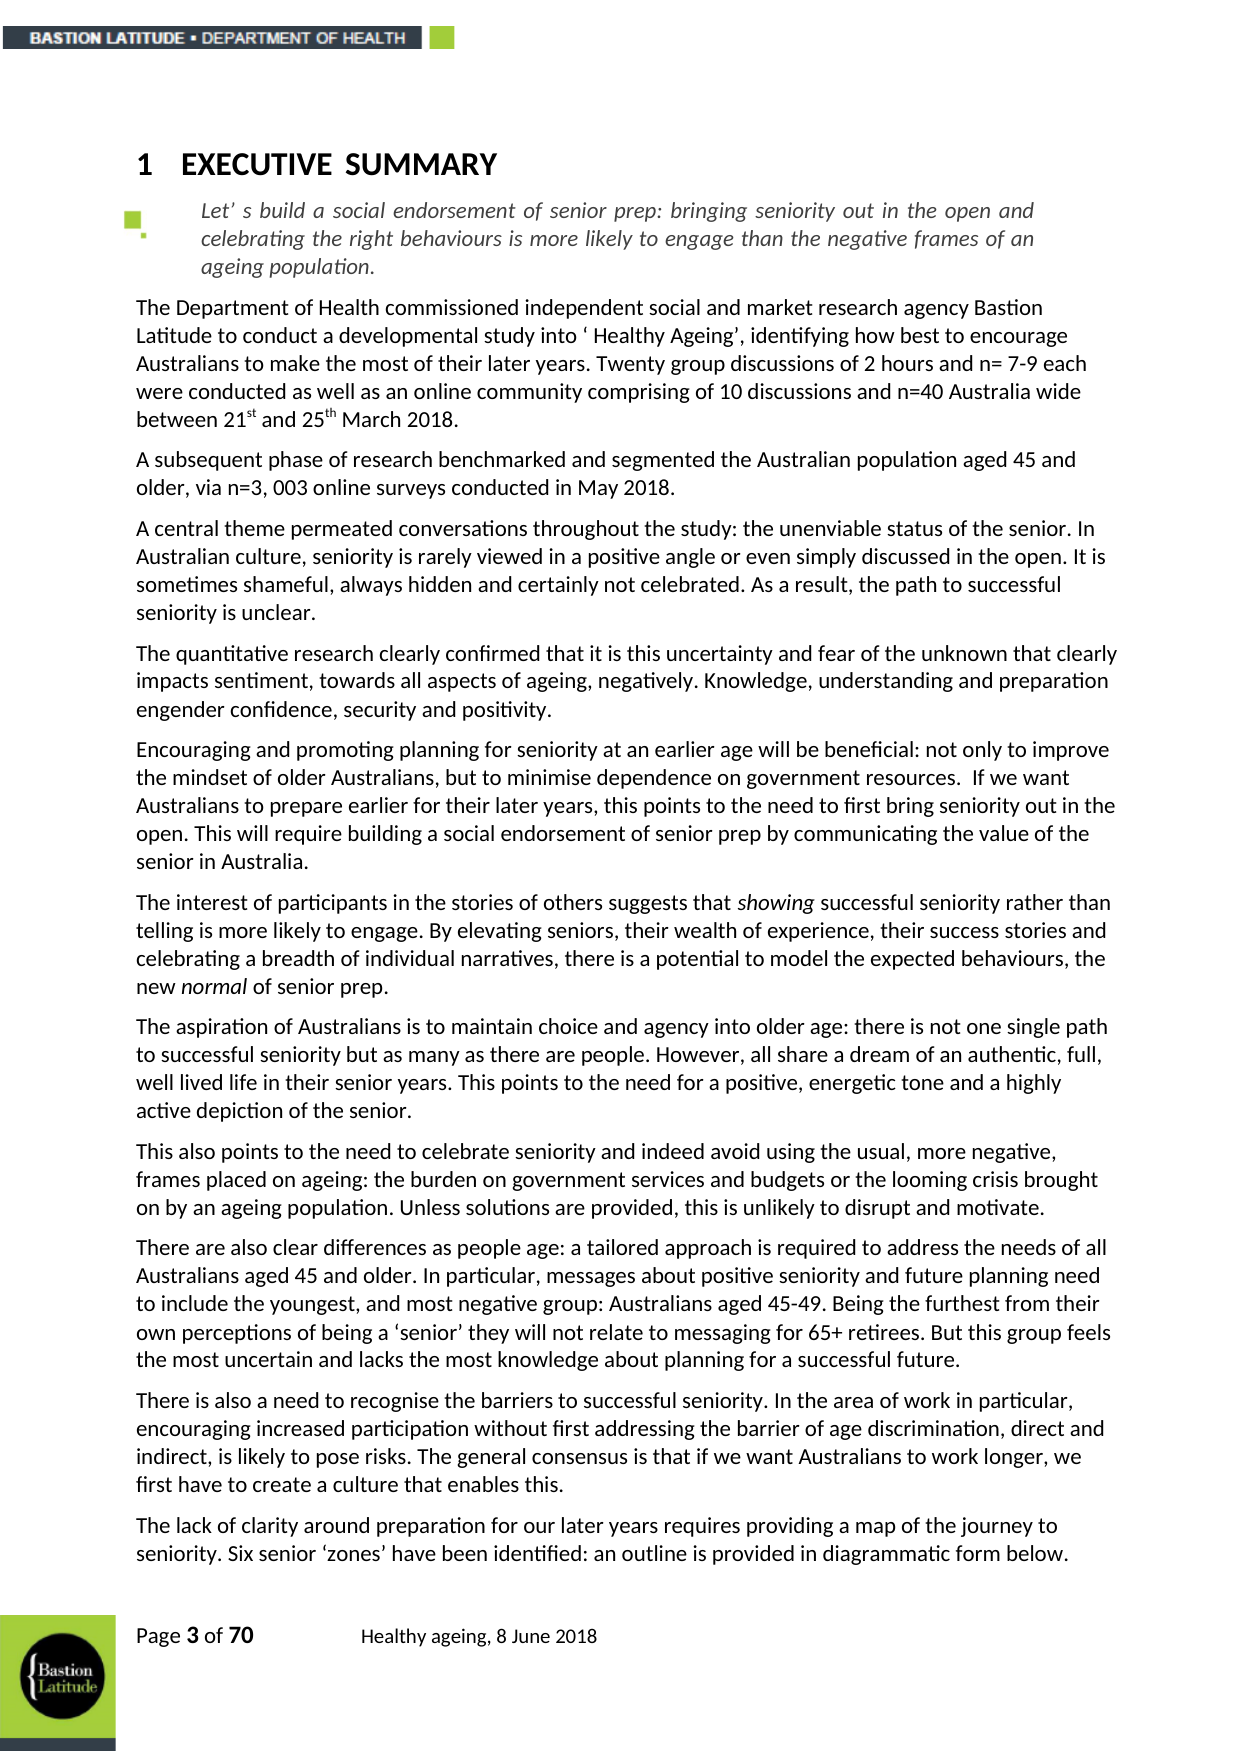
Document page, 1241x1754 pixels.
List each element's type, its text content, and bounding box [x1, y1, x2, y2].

text The interest of participants in the stories of others suggests that showing successful seniority rather than telling is more likely to engage. By elevating seniors, their wealth of experience, their success stories and celebrating a breadth of individual narratives, there is a potential to model the expected behaviours, the new normal of senior prep. [136, 888, 1121, 1000]
text This also points to the need to celebrate seniority and indeed avoid using the usual, more negative, frames placed on ageing: the burden on government services and budgets or the looming crisis brought on by an ageing population. Unless solutions are provided, this is unlikely to disrupt and motivate. [136, 1137, 1121, 1221]
text Encouraging and promoting planning for seniority at an earlier age will be beneficial: not only to improve the mindset of older Australians, but to minimise dependence on government resources. If we want Australians to prepare earlier for their later years, this points to the need to first bring seniority out in the open. This will require building a social endorsement of senior prep by communicating the value of the senior in Australia. [136, 735, 1121, 875]
text The Department of Health commissioned independent social and market research agency Bastion Latitude to conduct a developmental study into ‘ Healthy Ageing’, identifying how best to encourage Australians to make the most of their later years. Twenty group discussions of 2 hours and n= 7-9 each were conducted as well as an online community comprising of 10 discussions and n=40 Australia wide between 21st and 25th March 2018. [136, 293, 1121, 433]
text Let’ s build a social endorsement of senior prep: bringing seniority out in the open and celebrating the right behaviours is more likely to engage than the negative frames of an ageing population. [201, 196, 1039, 280]
text A subsequent phase of research benchmarked and segmented the Australian population aged 45 and older, via n=3, 003 online surveys conducted in May 2018. [136, 446, 1121, 502]
picture [2, 26, 455, 49]
text The aspiration of Australians is to maintain choice and agency into older age: there is not one single path to successful seniority but as many as there are people. However, all share a dream of an authentic, full, well lived life in their senior years. This points to the need for a positive, energetic tone and a highly active depiction of the senior. [136, 1012, 1121, 1124]
text There are also clear differences as people age: a tailored approach is required to address the needs of all Australians aged 45 and older. In particular, messages about positive seniority and future planning need to include the youngest, and most negative group: Australians aged 45-49. Being the furthest from their own perceptions of being a ‘senior’ they will not relate to messaging for 65+ retirees. But this group feels the most uncertain and lacks the most knowledge about planning for a successful future. [136, 1233, 1121, 1374]
subtitle EXECUTIVE SUMMARY [136, 143, 1122, 184]
picture [123, 210, 147, 239]
text The quantitative research clearly confirmed that it is this uncertainty and fear of the unknown that clearly impacts sentiment, towards all aspects of ageing, negatively. Knowledge, understanding and preparation engender confidence, security and positivity. [136, 639, 1122, 723]
text The lack of clarity around preparation for our later years requires providing a map of the journey to seniority. Six senior ‘zones’ have been identified: an outline is provided in diagrammatic form below. [136, 1511, 1121, 1567]
text There is also a need to recognise the barriers to successful seniority. In the area of work in particular, encouraging increased participation without first addressing the barrier of age discrimination, direct and indirect, is likely to pose risks. The general consensus is that if we want Australians to work longer, we first have to create a culture that enables this. [136, 1386, 1121, 1498]
text A central theme permeated conversations throughout the study: the unenviable status of the senior. In Australian culture, seniority is rarely viewed in a positive angle or even simply discussed in the open. It is sometimes shameful, always hidden and certainly not celebrated. As a result, the path to successful seniority is unclear. [136, 514, 1121, 626]
